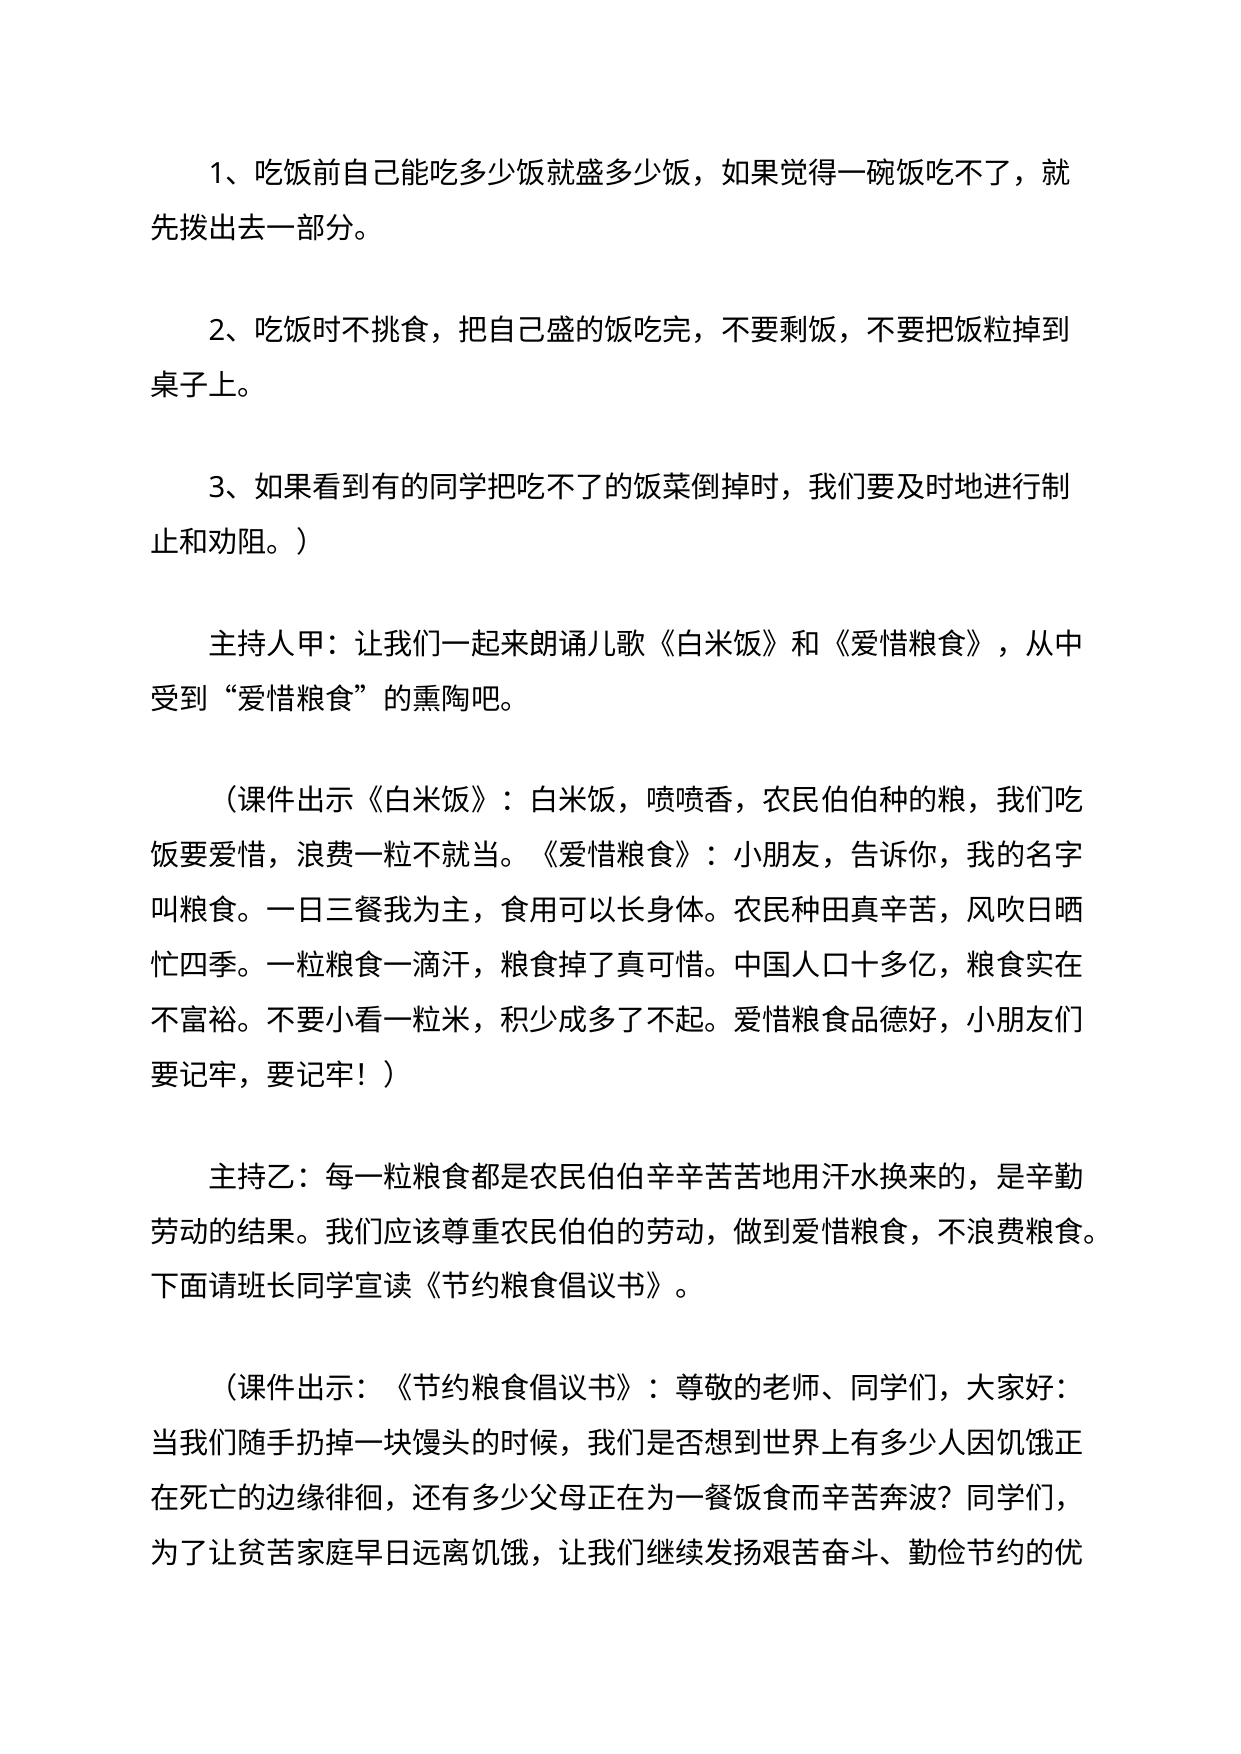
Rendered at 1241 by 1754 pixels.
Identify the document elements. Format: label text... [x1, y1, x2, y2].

text 3、如果看到有的同学把吃不了的饭菜倒掉时，我们要及时地进行制止和劝阻。） [150, 463, 1090, 561]
text （课件出示《白米饭》：白米饭，喷喷香，农民伯伯种的粮，我们吃饭要爱惜，浪费一粒不就当。《爱惜粮食》：小朋友，告诉你，我的名字叫粮食。一日三餐我为主，食用可以长身体。农民种田真辛苦，风吹日晒忙四季。一粒粮食一滴汗，粮食掉了真可惜。中国人口十多亿，粮食实在不富裕。不要小看一粒米，积少成多了不起。爱惜粮食品德好，小朋友们要记牢，要记牢！） [150, 777, 1090, 1094]
text 1、吃饭前自己能吃多少饭就盛多少饭，如果觉得一碗饭吃不了，就先拨出去一部分。 [150, 150, 1090, 247]
text 主持人甲：让我们一起来朗诵儿歌《白米饭》和《爱惜粮食》，从中受到“爱惜粮食”的熏陶吧。 [150, 620, 1090, 717]
text 主持乙：每一粒粮食都是农民伯伯辛辛苦苦地用汗水换来的，是辛勤劳动的结果。我们应该尊重农民伯伯的劳动，做到爱惜粮食，不浪费粮食。下面请班长同学宣读《节约粮食倡议书》。 [150, 1153, 1090, 1305]
text 2、吃饭时不挑食，把自己盛的饭吃完，不要剩饭，不要把饭粒掉到桌子上。 [150, 307, 1090, 404]
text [150, 1365, 1090, 1572]
